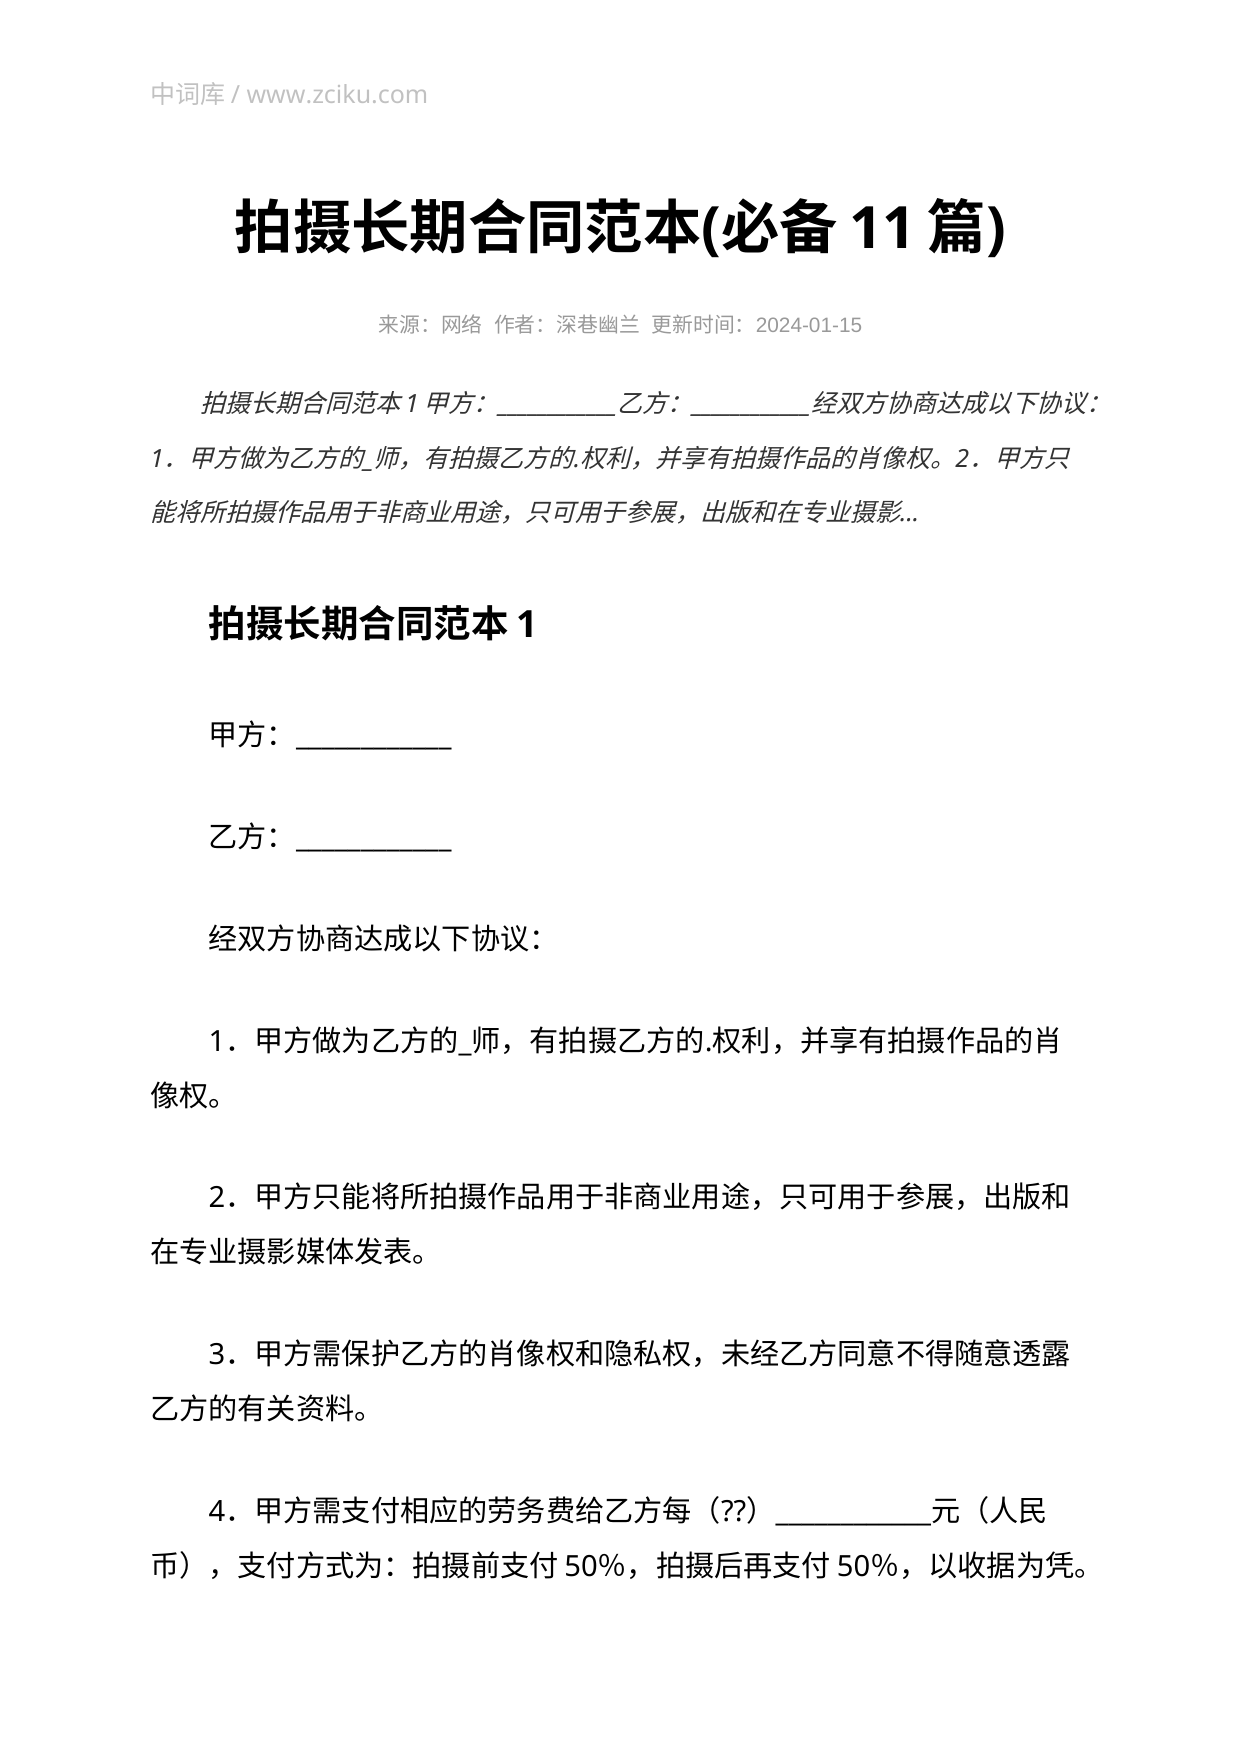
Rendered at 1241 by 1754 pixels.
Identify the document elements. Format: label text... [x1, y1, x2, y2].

text 4．甲方需支付相应的劳务费给乙方每（??）____________元（人民币），支付方式为：拍摄前支付50％，拍摄后再支付50％，以收据为凭。 [150, 1487, 1090, 1585]
subtitle 拍摄长期合同范本(必备11篇) [150, 181, 1090, 266]
text 2．甲方只能将所拍摄作品用于非商业用途，只可用于参展，出版和在专业摄影媒体发表。 [150, 1174, 1090, 1271]
text 3．甲方需保护乙方的肖像权和隐私权，未经乙方同意不得随意透露乙方的有关资料。 [150, 1331, 1090, 1428]
text 拍摄长期合同范本1甲方：____________乙方：____________经双方协商达成以下协议：1．甲方做为乙方的_师，有拍摄乙方的.权利，并享有拍摄作品的肖像权。2．甲方只能将所拍摄作品用于非商业用途，只可用于参展，出版和在专业摄影... [150, 384, 1090, 529]
text 1．甲方做为乙方的_师，有拍摄乙方的.权利，并享有拍摄作品的肖像权。 [150, 1017, 1090, 1114]
text 拍摄长期合同范本1 [150, 594, 1090, 648]
text 乙方：____________ [150, 813, 1090, 856]
text 来源：网络 作者：深巷幽兰 更新时间：2024-01-15 [150, 313, 1090, 337]
text 经双方协商达成以下协议： [150, 915, 1090, 958]
text 甲方：____________ [150, 711, 1090, 754]
